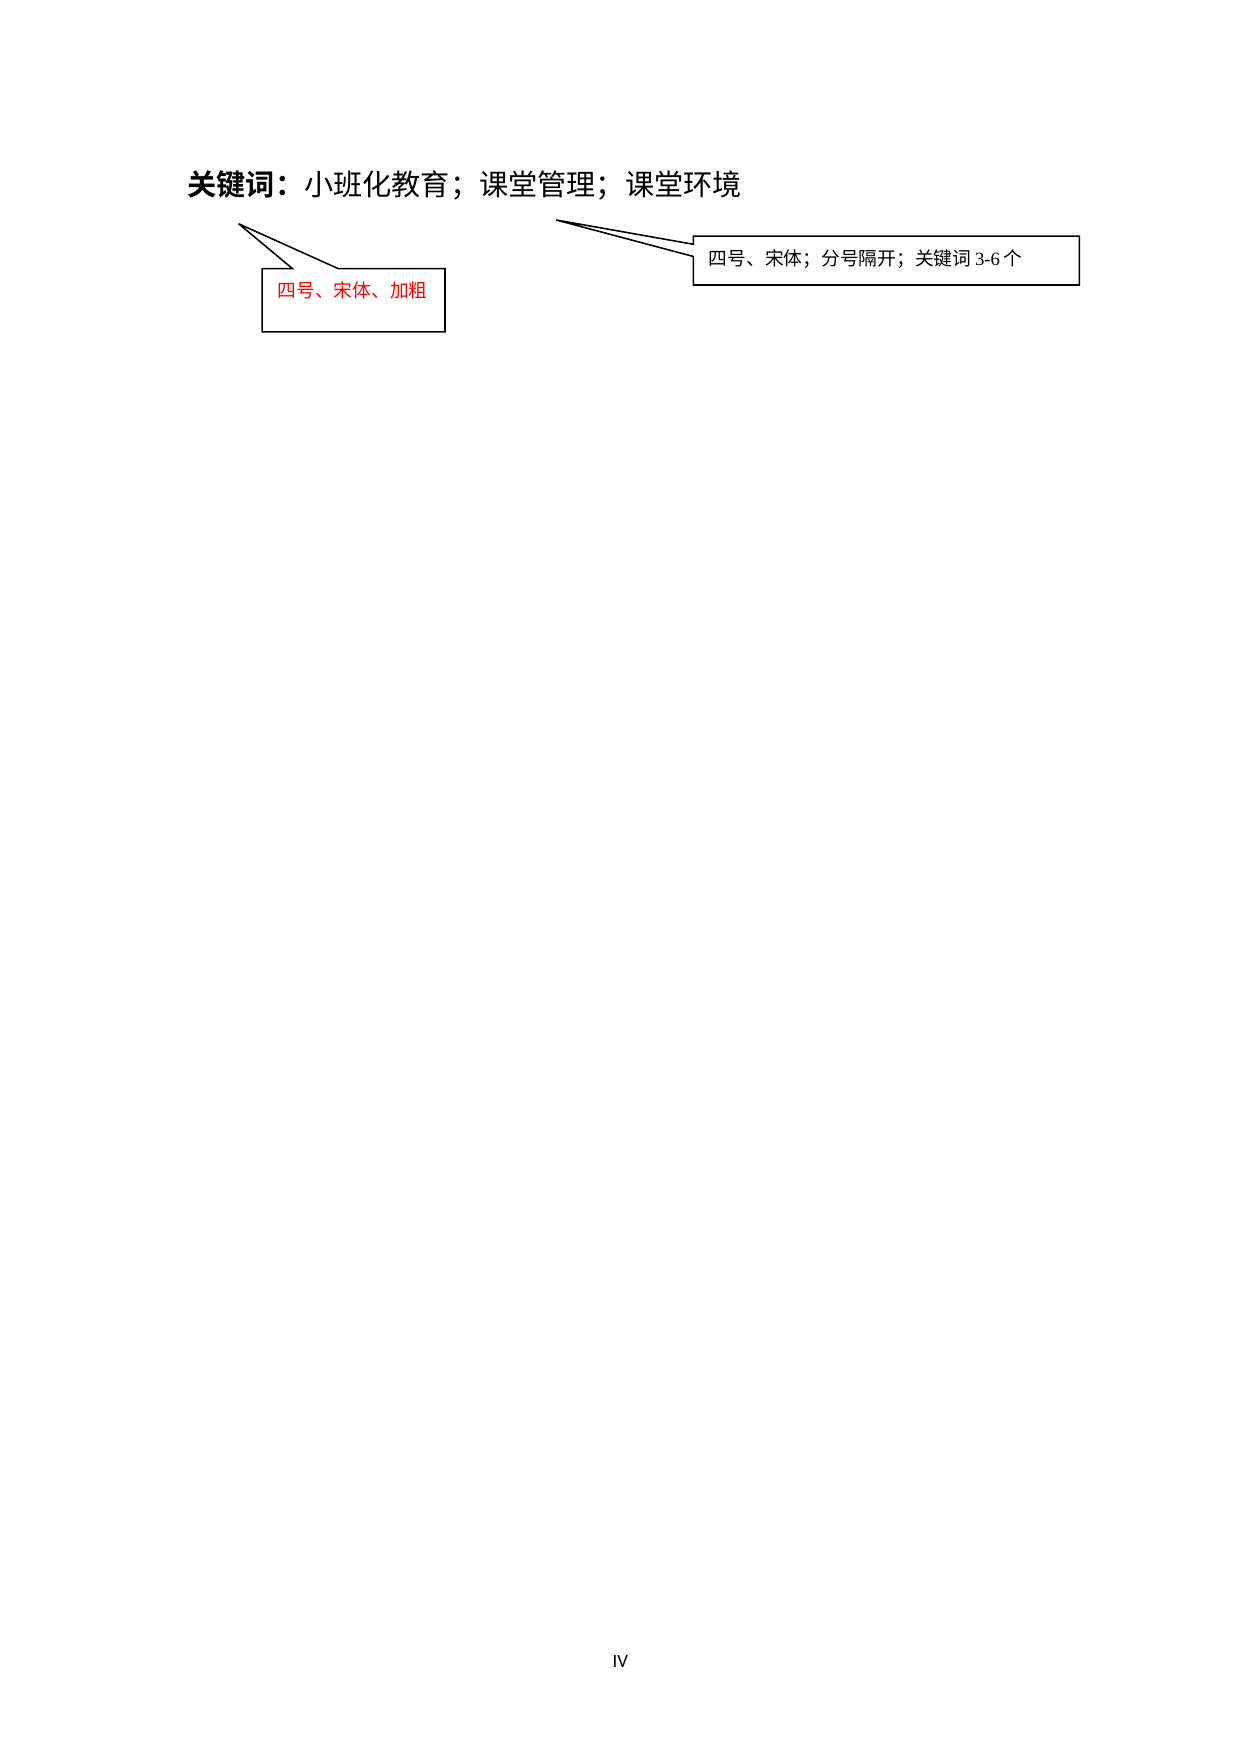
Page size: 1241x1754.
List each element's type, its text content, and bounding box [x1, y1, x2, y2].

text 关键词：小班化教育；课堂管理；课堂环境 [187, 150, 1053, 215]
